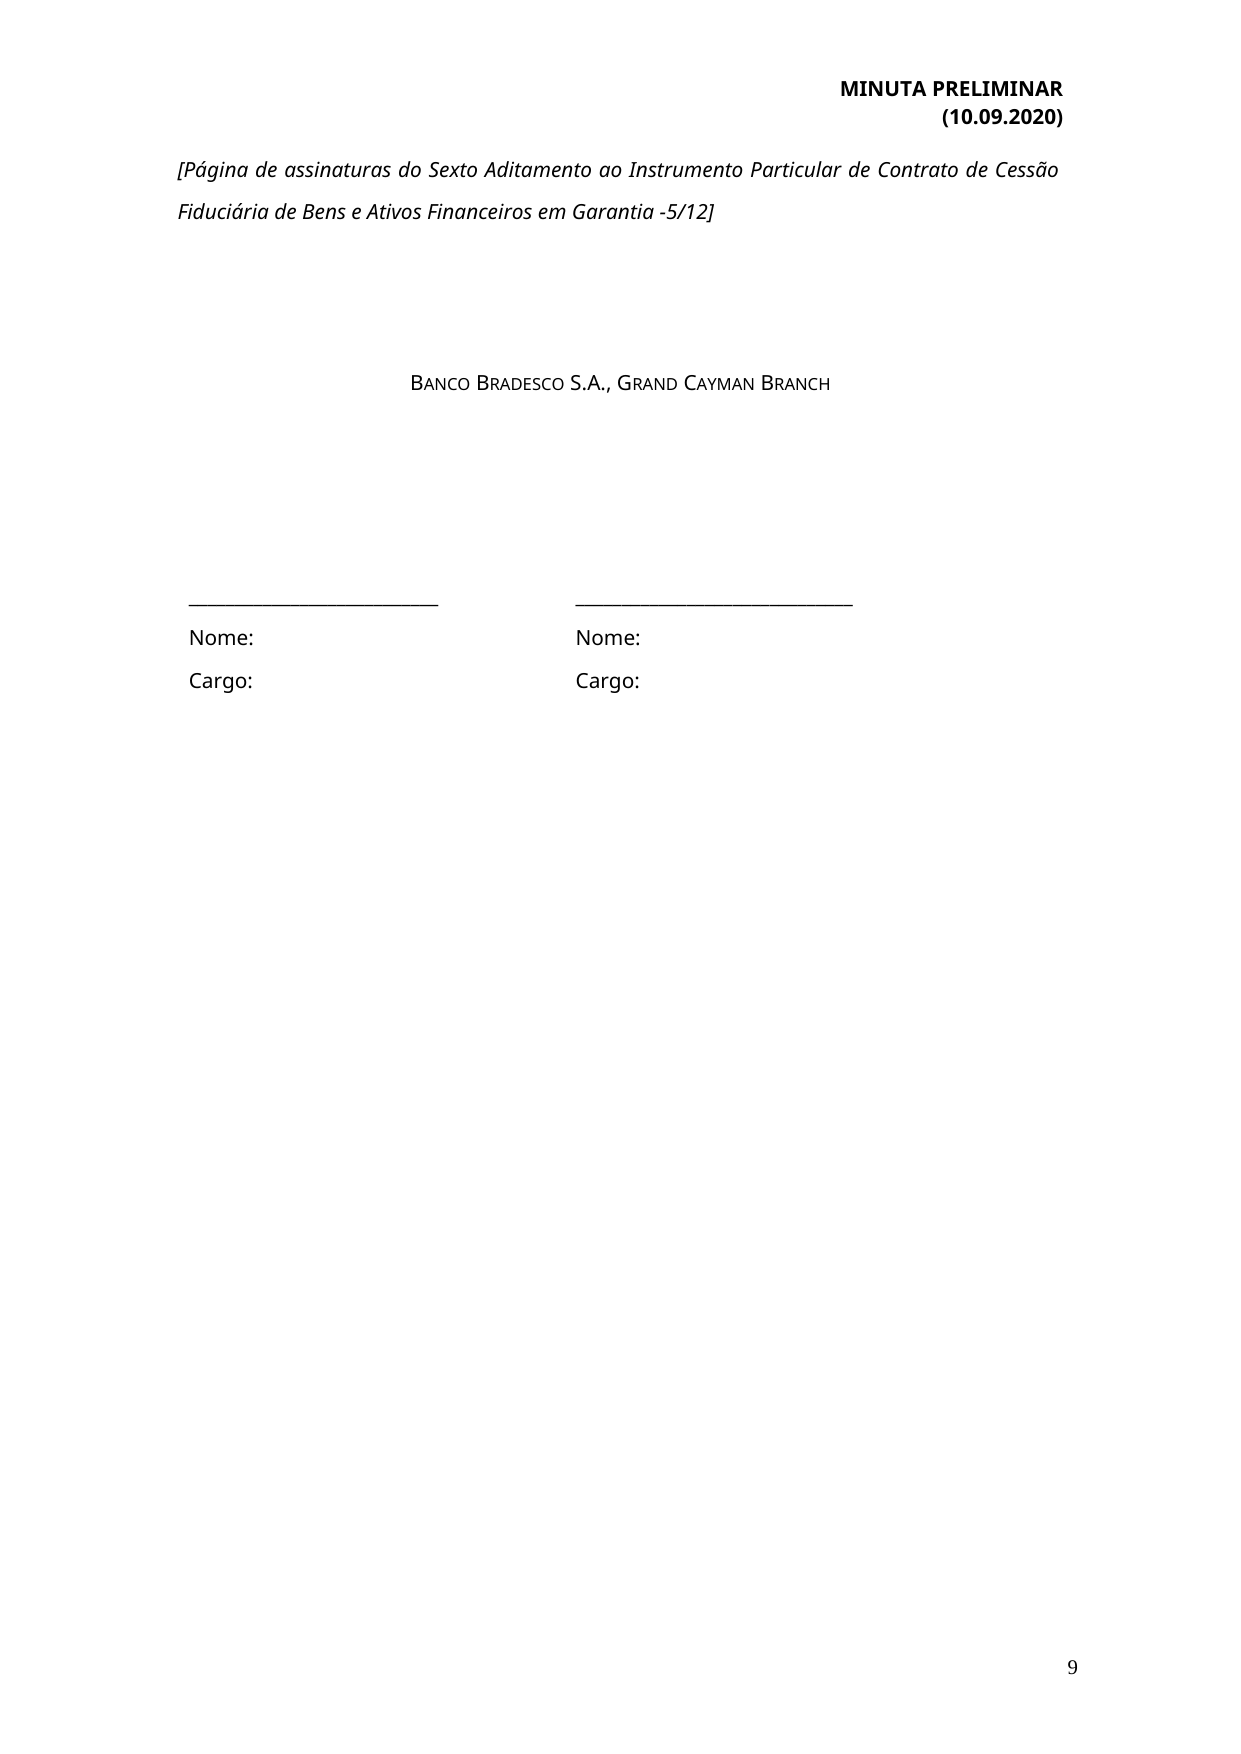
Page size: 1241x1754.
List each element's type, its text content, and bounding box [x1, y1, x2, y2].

text Banco Bradesco S.A., Grand Cayman Branch [177, 368, 1063, 396]
table_header ___________________________ Nome: Cargo: [177, 581, 564, 706]
table_header ______________________________ Nome: Cargo: [564, 581, 992, 706]
text [Página de assinaturas do Sexto Aditamento ao Instrumento Particular de Contrato de Cessão Fiduciária de Bens e Ativos Financeiros em Garantia -5/12] [177, 155, 1063, 226]
